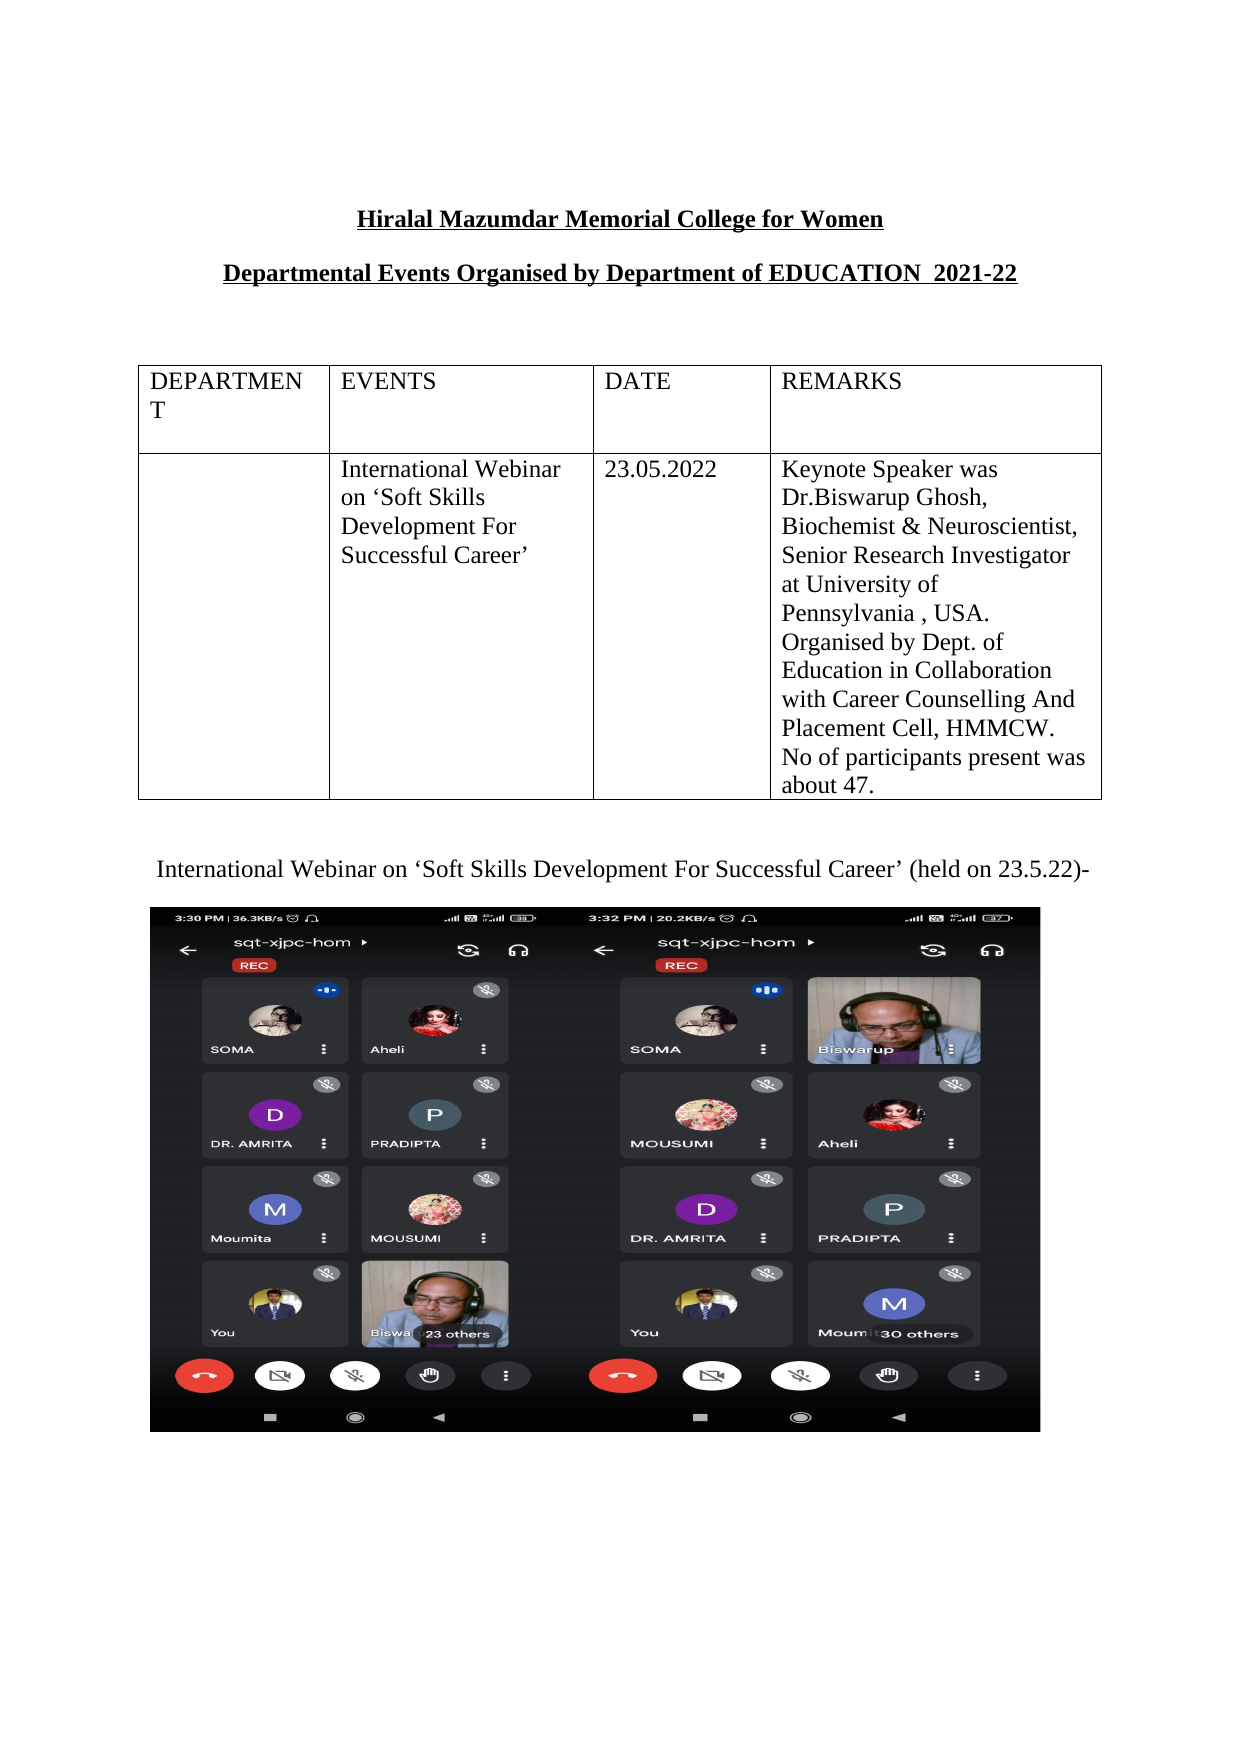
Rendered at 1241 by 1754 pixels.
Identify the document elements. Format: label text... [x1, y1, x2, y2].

table_cell Keynote Speaker was Dr.Biswarup Ghosh, Biochemist & Neuroscientist, Senior Research Investigator at University of Pennsylvania , USA. Organised by Dept. of Education in Collaboration with Career Counselling And Placement Cell, HMMCW. No of participants present was about 47. [771, 454, 1101, 799]
text International Webinar on ‘Soft Skills Development For Successful Career’ (held on 23.5.22)- [150, 854, 1090, 883]
picture [150, 907, 1041, 1432]
table_header REMARKS [771, 366, 1101, 453]
text Hiralal Mazumdar Memorial College for Women [150, 204, 1090, 233]
table_cell [139, 454, 329, 799]
table_cell 23.05.2022 [594, 454, 770, 799]
table_cell International Webinar on ‘Soft Skills Development For Successful Career’ [330, 454, 593, 799]
text Departmental Events Organised by Department of EDUCATION 2021-22 [150, 258, 1090, 286]
table_header DEPARTMENT [139, 366, 329, 453]
table_header EVENTS [330, 366, 593, 453]
table_header DATE [594, 366, 770, 453]
